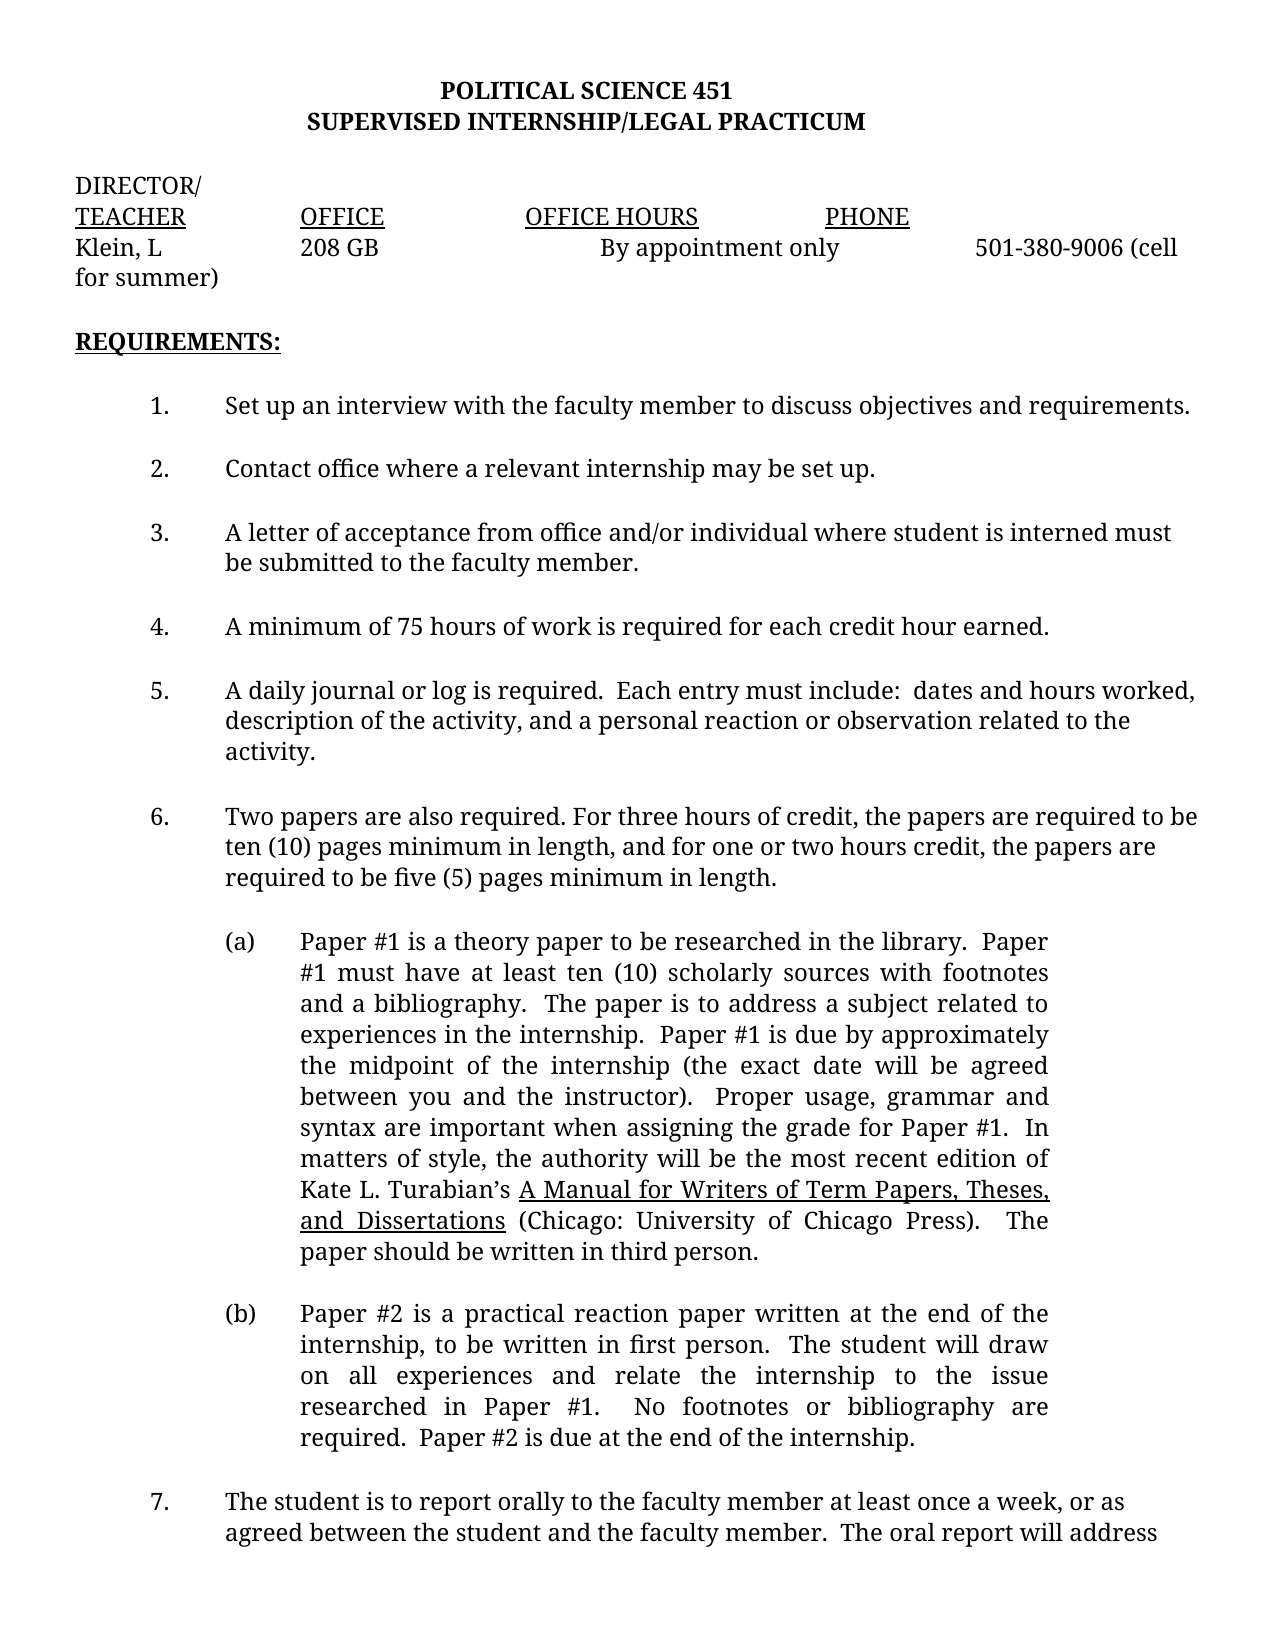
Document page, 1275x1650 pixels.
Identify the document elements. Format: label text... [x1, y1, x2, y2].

text 6. Two papers are also required. For three hours of credit, the papers are required to be ten (10) pages minimum in length, and for one or two hours credit, the papers are required to be five (5) pages minimum in length. [150, 800, 1200, 893]
text 5. A daily journal or log is required. Each entry must include: dates and hours worked, description of the activity, and a personal reaction or observation related to the activity. [150, 675, 1200, 768]
text Klein, L 208 GB By appointment only 501-380-9006 (cell for summer) [75, 231, 1200, 293]
text SUPERVISED INTERNSHIP/LEGAL PRACTICUM [75, 106, 1200, 137]
text DIRECTOR/ [75, 169, 1200, 200]
text 2. Contact office where a relevant internship may be set up. [150, 453, 1200, 484]
text REQUIREMENTS: [75, 326, 1200, 357]
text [150, 1486, 1200, 1548]
text 1. Set up an interview with the faculty member to discuss objectives and requirements. [150, 389, 1200, 420]
text POLITICAL SCIENCE 451 [75, 75, 1200, 106]
text 4. A minimum of 75 hours of work is required for each credit hour earned. [150, 611, 1200, 642]
text (b) Paper #2 is a practical reaction paper written at the end of the internship, to be written in first person. The student will draw on all experiences and relate the internship to the issue researched in Paper #1. No footnotes or bibliography are required. Paper #2 is due at the end of the internship. [225, 1298, 1050, 1453]
text (a) Paper #1 is a theory paper to be researched in the library. Paper #1 must have at least ten (10) scholarly sources with footnotes and a bibliography. The paper is to address a subject related to experiences in the internship. Paper #1 is due by approximately the midpoint of the internship (the exact date will be agreed between you and the instructor). Proper usage, grammar and syntax are important when assigning the grade for Paper #1. In matters of style, the authority will be the most recent edition of Kate L. Turabian’s A Manual for Writers of Term Papers, Theses, and Dissertations (Chicago: University of Chicago Press). The paper should be written in third person. [225, 926, 1050, 1267]
text 3. A letter of acceptance from office and/or individual where student is interned must be submitted to the faculty member. [150, 517, 1200, 578]
text TEACHER OFFICE OFFICE HOURS PHONE [75, 200, 1200, 231]
